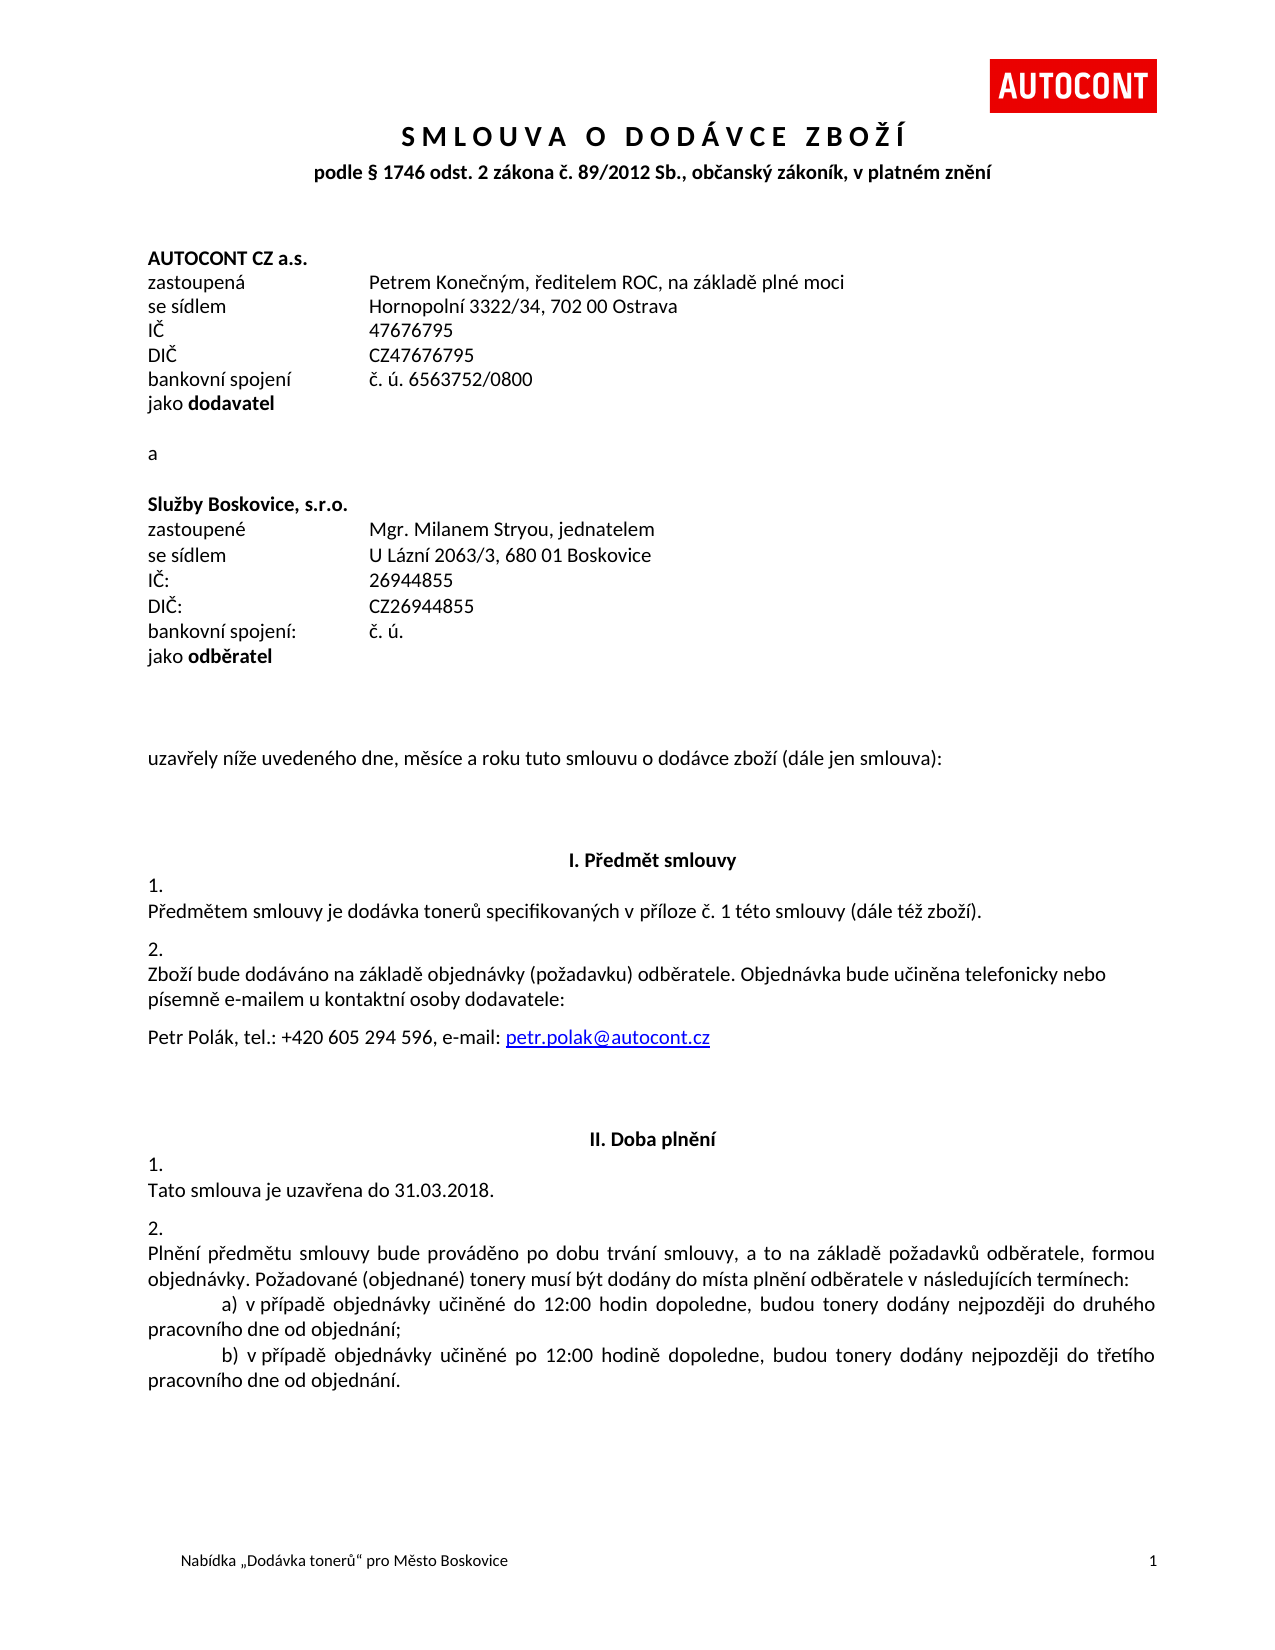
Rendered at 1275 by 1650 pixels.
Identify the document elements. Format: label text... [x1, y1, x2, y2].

text zastoupené Mgr. Milanem Stryou, jednatelem [148, 517, 1157, 542]
text 2. [148, 1215, 1157, 1240]
text a) v případě objednávky učiněné do 12:00 hodin dopoledne, budou tonery dodány nejpozději do druhého pracovního dne od objednání; [148, 1291, 1157, 1342]
text Petr Polák, tel.: +420 605 294 596, e-mail: petr.polak@autocont.cz [148, 1024, 1157, 1050]
text DIČ: CZ26944855 [148, 593, 1157, 618]
text Předmětem smlouvy je dodávka tonerů specifikovaných v příloze č. 1 této smlouvy (dále též zboží). [148, 898, 1157, 923]
picture [989, 59, 1157, 113]
text I. Předmět smlouvy [148, 847, 1157, 872]
text 1. [148, 872, 1157, 898]
text IČ: 26944855 [148, 567, 1157, 593]
text podle § 1746 odst. 2 zákona č. 89/2012 Sb., občanský zákoník, v platném znění [148, 159, 1157, 184]
text S M L O U V A o d o d á v c e z b o ž í [148, 118, 1157, 154]
text jako dodavatel [148, 391, 1157, 415]
text 2. [148, 936, 1157, 961]
text Tato smlouva je uzavřena do 31.03.2018. [148, 1177, 1157, 1202]
text Plnění předmětu smlouvy bude prováděno po dobu trvání smlouvy, a to na základě požadavků odběratele, formou objednávky. Požadované (objednané) tonery musí být dodány do místa plnění odběratele v následujících termínech: [148, 1240, 1157, 1291]
text AUTOCONT CZ a.s. [148, 247, 1157, 271]
text se sídlem Hornopolní 3322/34, 702 00 Ostrava [148, 295, 1157, 319]
text IČ 47676795 [148, 319, 1157, 343]
text a [148, 440, 1157, 466]
text II. Doba plnění [148, 1126, 1157, 1152]
text Zboží bude dodáváno na základě objednávky (požadavku) odběratele. Objednávka bude učiněna telefonicky nebo písemně e-mailem u kontaktní osoby dodavatele: [148, 961, 1157, 1012]
text zastoupená Petrem Konečným, ředitelem ROC, na základě plné moci [148, 271, 1157, 295]
text se sídlem U Lázní 2063/3, 680 01 Boskovice [148, 542, 1157, 567]
text 1. [148, 1152, 1157, 1177]
text DIČ CZ47676795 [148, 343, 1157, 367]
text b) v případě objednávky učiněné po 12:00 hodině dopoledne, budou tonery dodány nejpozději do třetího pracovního dne od objednání. [148, 1342, 1157, 1393]
text bankovní spojení č. ú. 6563752/0800 [148, 367, 1157, 391]
text bankovní spojení: č. ú. [148, 618, 1157, 644]
text Služby Boskovice, s.r.o. [148, 491, 1157, 517]
text uzavřely níže uvedeného dne, měsíce a roku tuto smlouvu o dodávce zboží (dále jen smlouva): [148, 745, 1157, 771]
text jako odběratel [148, 644, 1157, 669]
